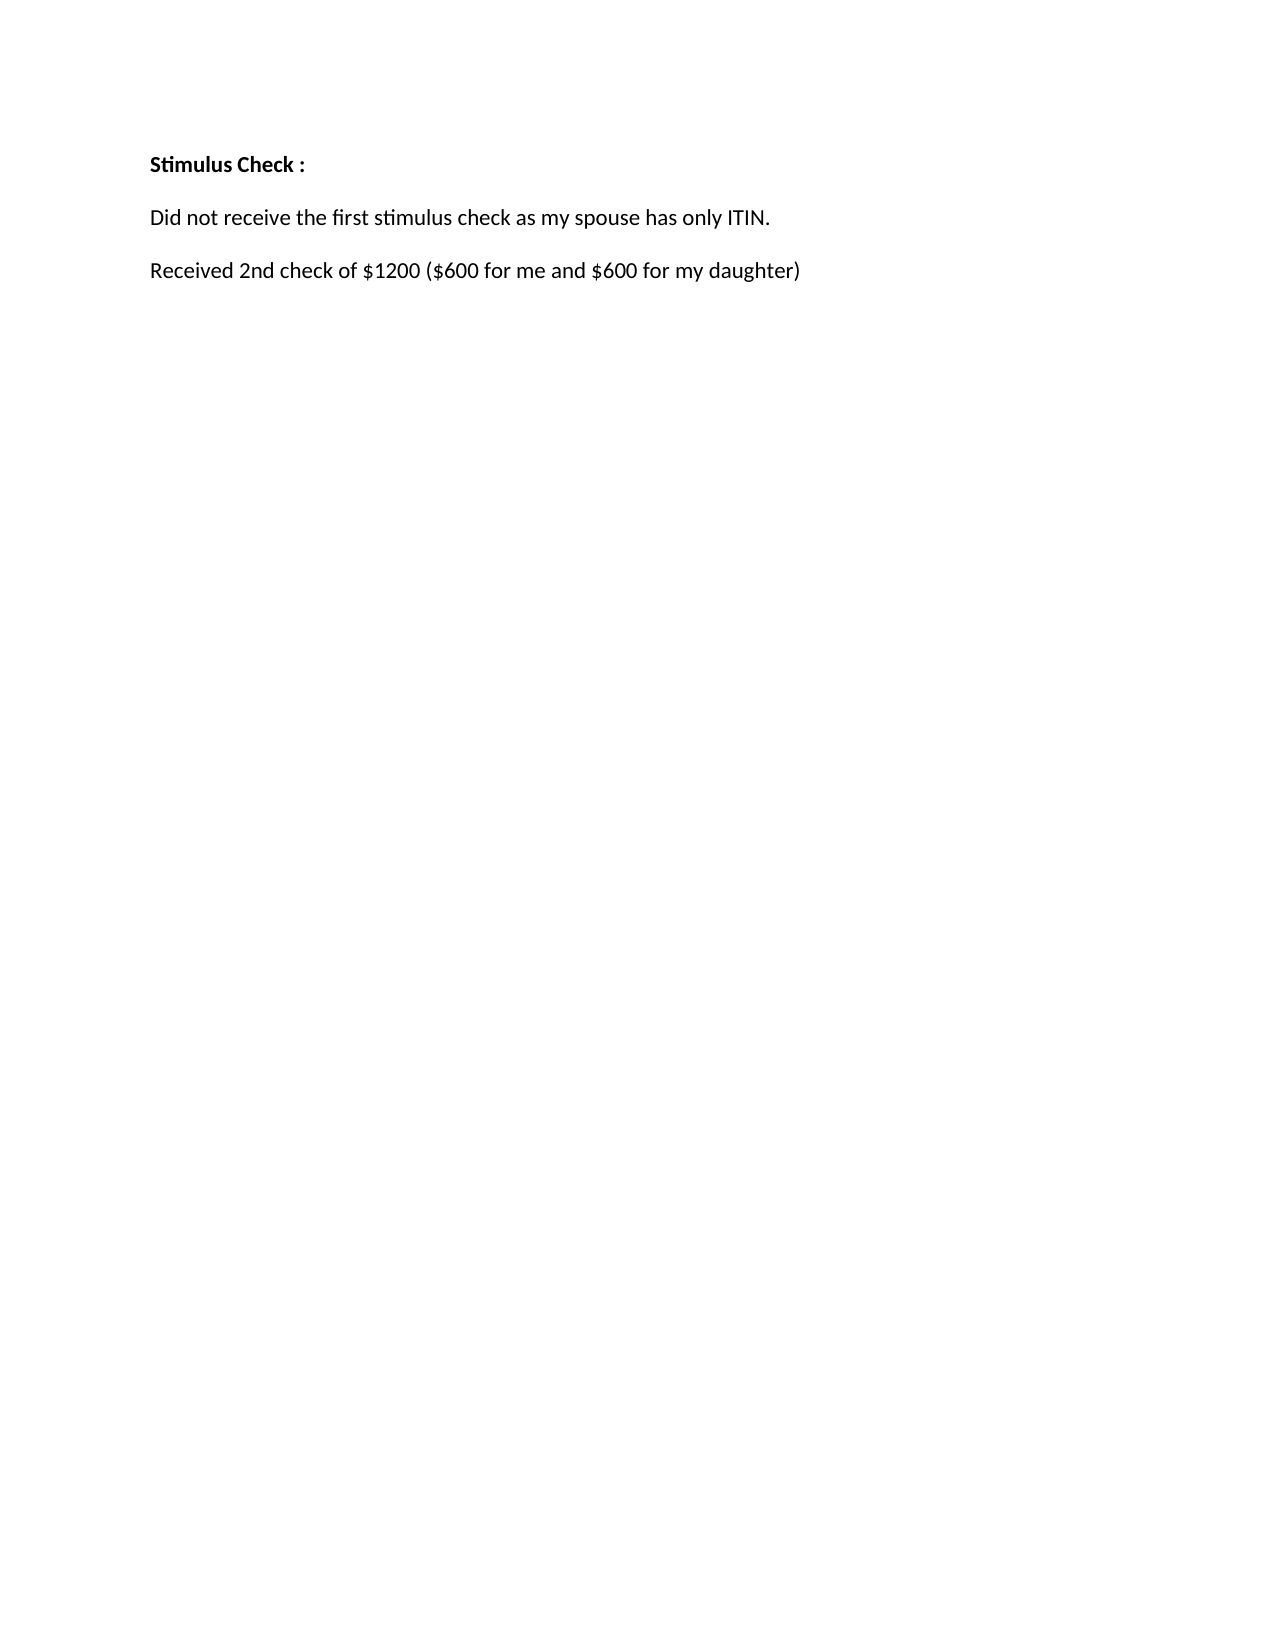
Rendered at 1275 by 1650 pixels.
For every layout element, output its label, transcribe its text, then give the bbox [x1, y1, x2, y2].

text Received 2nd check of $1200 ($600 for me and $600 for my daughter) [150, 256, 1125, 284]
text Did not receive the first stimulus check as my spouse has only ITIN. [150, 203, 1125, 231]
text Stimulus Check : [150, 150, 1125, 178]
